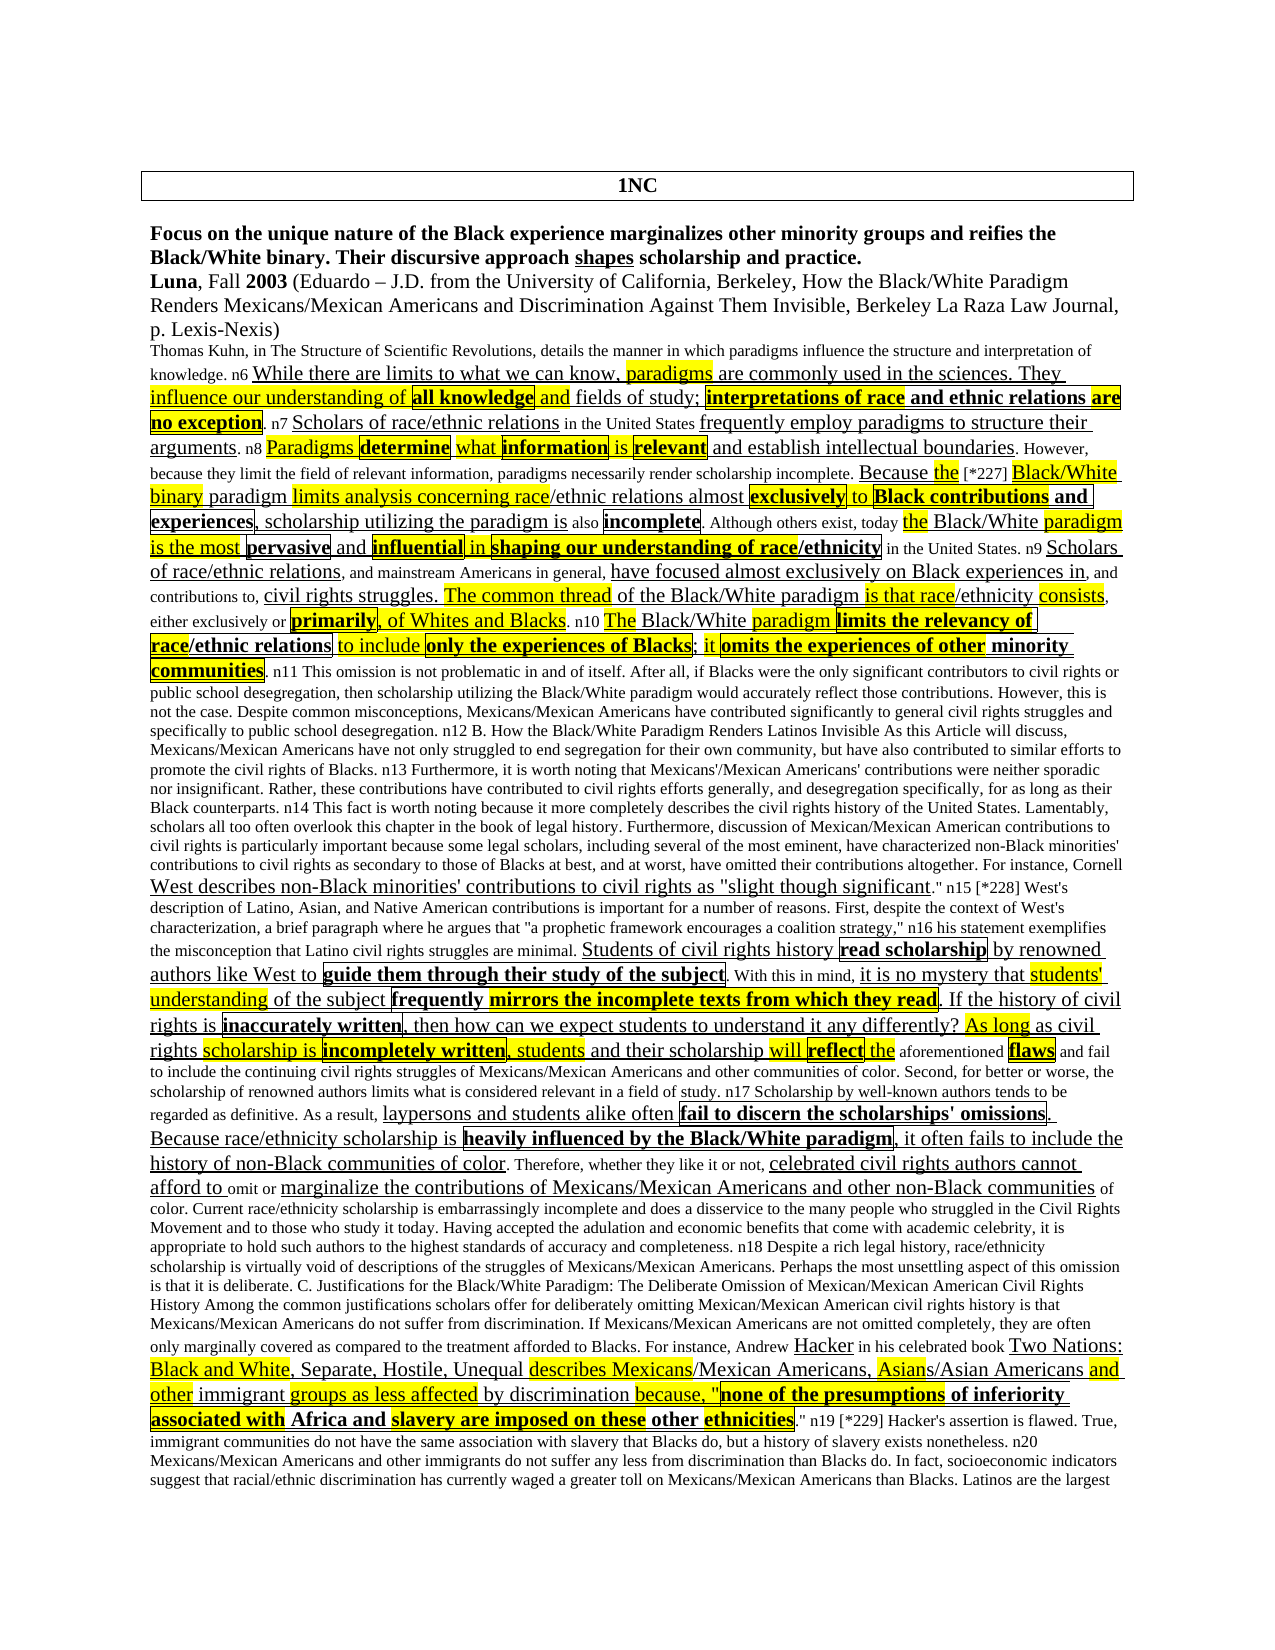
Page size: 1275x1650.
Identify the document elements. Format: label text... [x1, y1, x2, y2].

text Luna, Fall 2003 (Eduardo – J.D. from the University of California, Berkeley, How the Black/White Paradigm Renders Mexicans/Mexican Americans and Discrimination Against Them Invisible, Berkeley La Raza Law Journal, p. Lexis-Nexis) [150, 269, 1125, 341]
subtitle Focus on the unique nature of the Black experience marginalizes other minority groups and reifies the Black/White binary. Their discursive approach shapes scholarship and practice. [150, 221, 1125, 269]
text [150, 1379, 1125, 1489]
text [150, 341, 1125, 1378]
subtitle 1NC [142, 172, 1133, 200]
